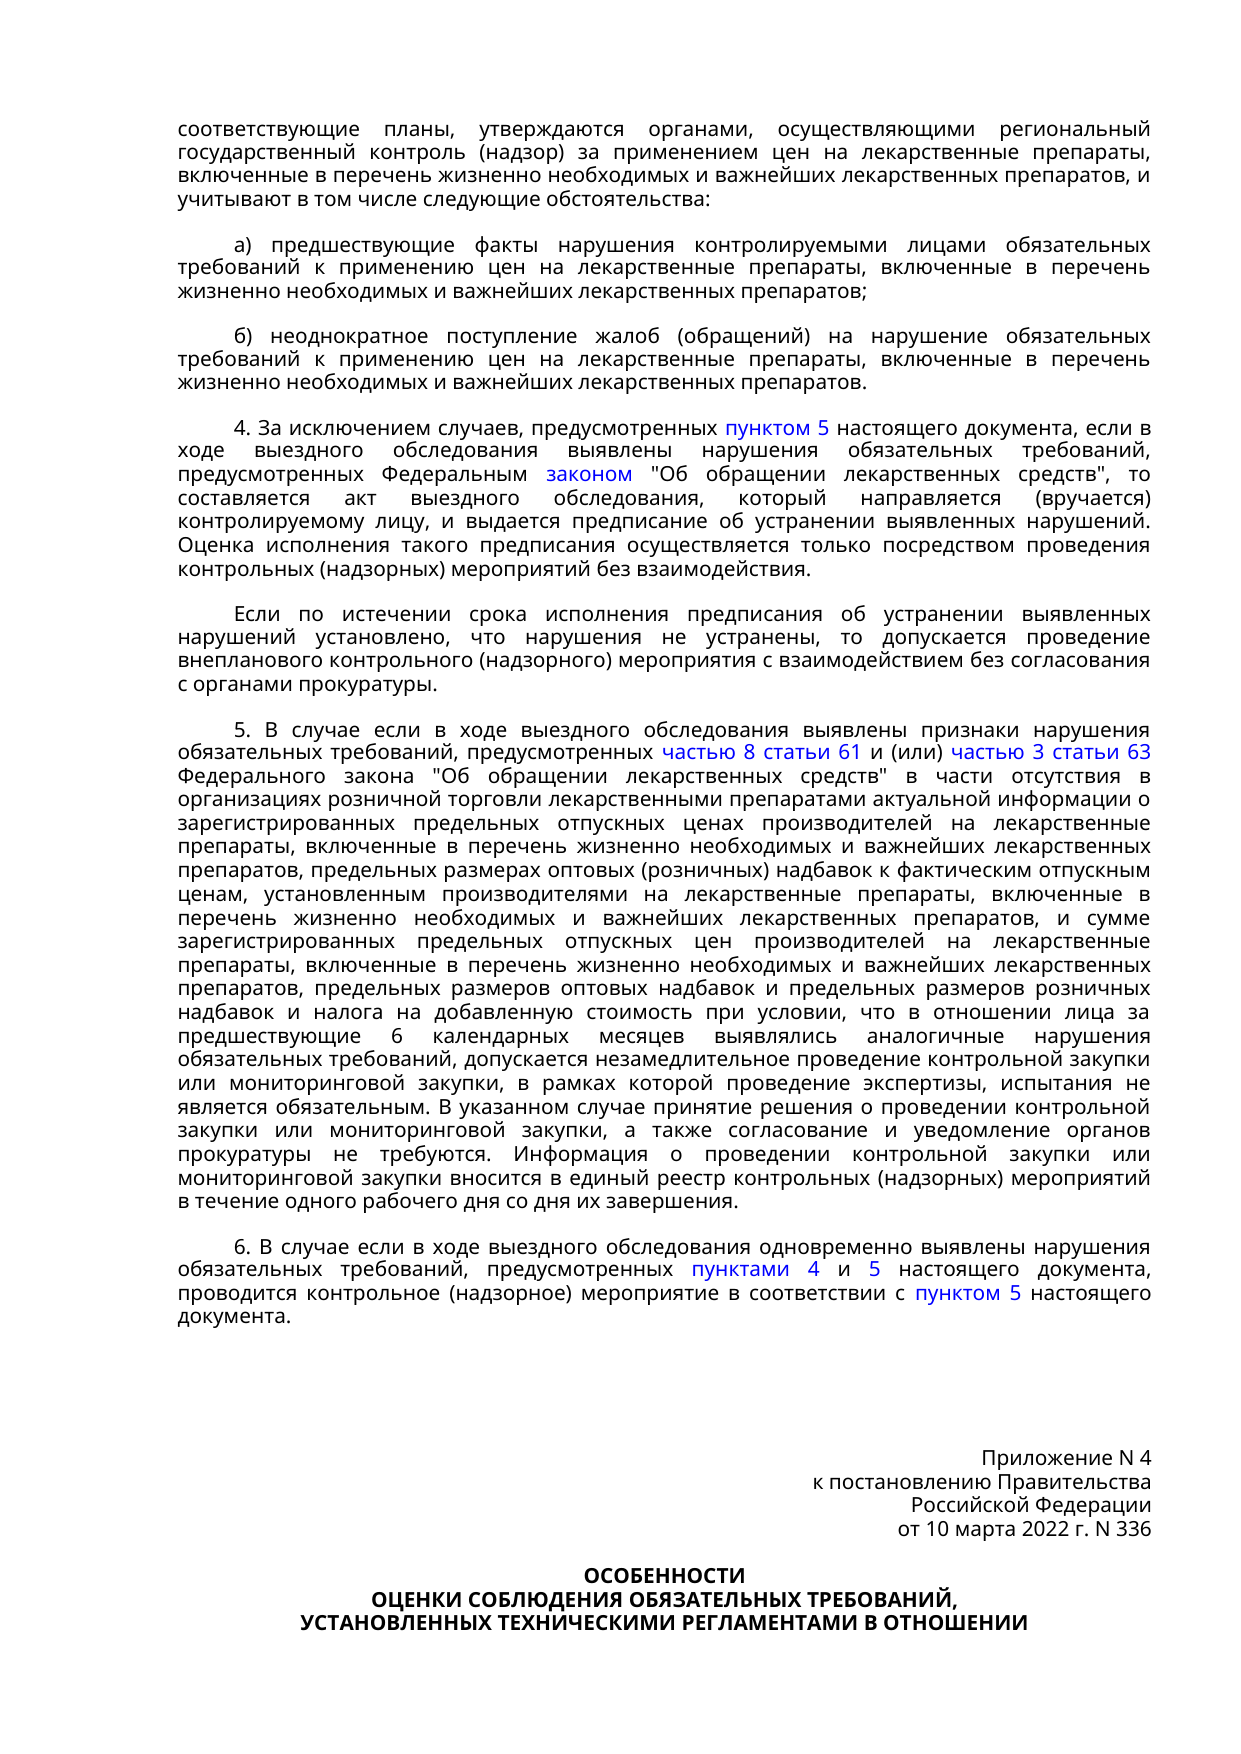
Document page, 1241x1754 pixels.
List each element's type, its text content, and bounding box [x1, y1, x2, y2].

text 6. В случае если в ходе выездного обследования одновременно выявлены нарушения обязательных требований, предусмотренных пунктами 4 и 5 настоящего документа, проводится контрольное (надзорное) мероприятие в соответствии с пунктом 5 настоящего документа. [177, 1236, 1152, 1330]
text ОСОБЕННОСТИ [177, 1565, 1152, 1588]
text к постановлению Правительства [177, 1471, 1152, 1494]
text от 10 марта 2022 г. N 336 [177, 1518, 1152, 1541]
text Приложение N 4 [177, 1447, 1152, 1470]
text ОЦЕНКИ СОБЛЮДЕНИЯ ОБЯЗАТЕЛЬНЫХ ТРЕБОВАНИЙ, [177, 1588, 1152, 1612]
text 4. За исключением случаев, предусмотренных пунктом 5 настоящего документа, если в ходе выездного обследования выявлены нарушения обязательных требований, предусмотренных Федеральным законом "Об обращении лекарственных средств", то составляется акт выездного обследования, который направляется (вручается) контролируемому лицу, и выдается предписание об устранении выявленных нарушений. Оценка исполнения такого предписания осуществляется только посредством проведения контрольных (надзорных) мероприятий без взаимодействия. [177, 417, 1152, 582]
text Если по истечении срока исполнения предписания об устранении выявленных нарушений установлено, что нарушения не устранены, то допускается проведение внепланового контрольного (надзорного) мероприятия с взаимодействием без согласования с органами прокуратуры. [177, 603, 1152, 697]
text Российской Федерации [177, 1494, 1152, 1518]
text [177, 118, 1152, 213]
text 5. В случае если в ходе выездного обследования выявлены признаки нарушения обязательных требований, предусмотренных частью 8 статьи 61 и (или) частью 3 статьи 63 Федерального закона "Об обращении лекарственных средств" в части отсутствия в организациях розничной торговли лекарственными препаратами актуальной информации о зарегистрированных предельных отпускных ценах производителей на лекарственные препараты, включенные в перечень жизненно необходимых и важнейших лекарственных препаратов, предельных размерах оптовых (розничных) надбавок к фактическим отпускным ценам, установленным производителями на лекарственные препараты, включенные в перечень жизненно необходимых и важнейших лекарственных препаратов, и сумме зарегистрированных предельных отпускных цен производителей на лекарственные препараты, включенные в перечень жизненно необходимых и важнейших лекарственных препаратов, предельных размеров оптовых надбавок и предельных размеров розничных надбавок и налога на добавленную стоимость при условии, что в отношении лица за предшествующие 6 календарных месяцев выявлялись аналогичные нарушения обязательных требований, допускается незамедлительное проведение контрольной закупки или мониторинговой закупки, в рамках которой проведение экспертизы, испытания не является обязательным. В указанном случае принятие решения о проведении контрольной закупки или мониторинговой закупки, а также согласование и уведомление органов прокуратуры не требуются. Информация о проведении контрольной закупки или мониторинговой закупки вносится в единый реестр контрольных (надзорных) мероприятий в течение одного рабочего дня со дня их завершения. [177, 718, 1152, 1215]
text б) неоднократное поступление жалоб (обращений) на нарушение обязательных требований к применению цен на лекарственные препараты, включенные в перечень жизненно необходимых и важнейших лекарственных препаратов. [177, 325, 1152, 396]
text УСТАНОВЛЕННЫХ ТЕХНИЧЕСКИМИ РЕГЛАМЕНТАМИ В ОТНОШЕНИИ [177, 1612, 1152, 1636]
text а) предшествующие факты нарушения контролируемыми лицами обязательных требований к применению цен на лекарственные препараты, включенные в перечень жизненно необходимых и важнейших лекарственных препаратов; [177, 233, 1152, 304]
